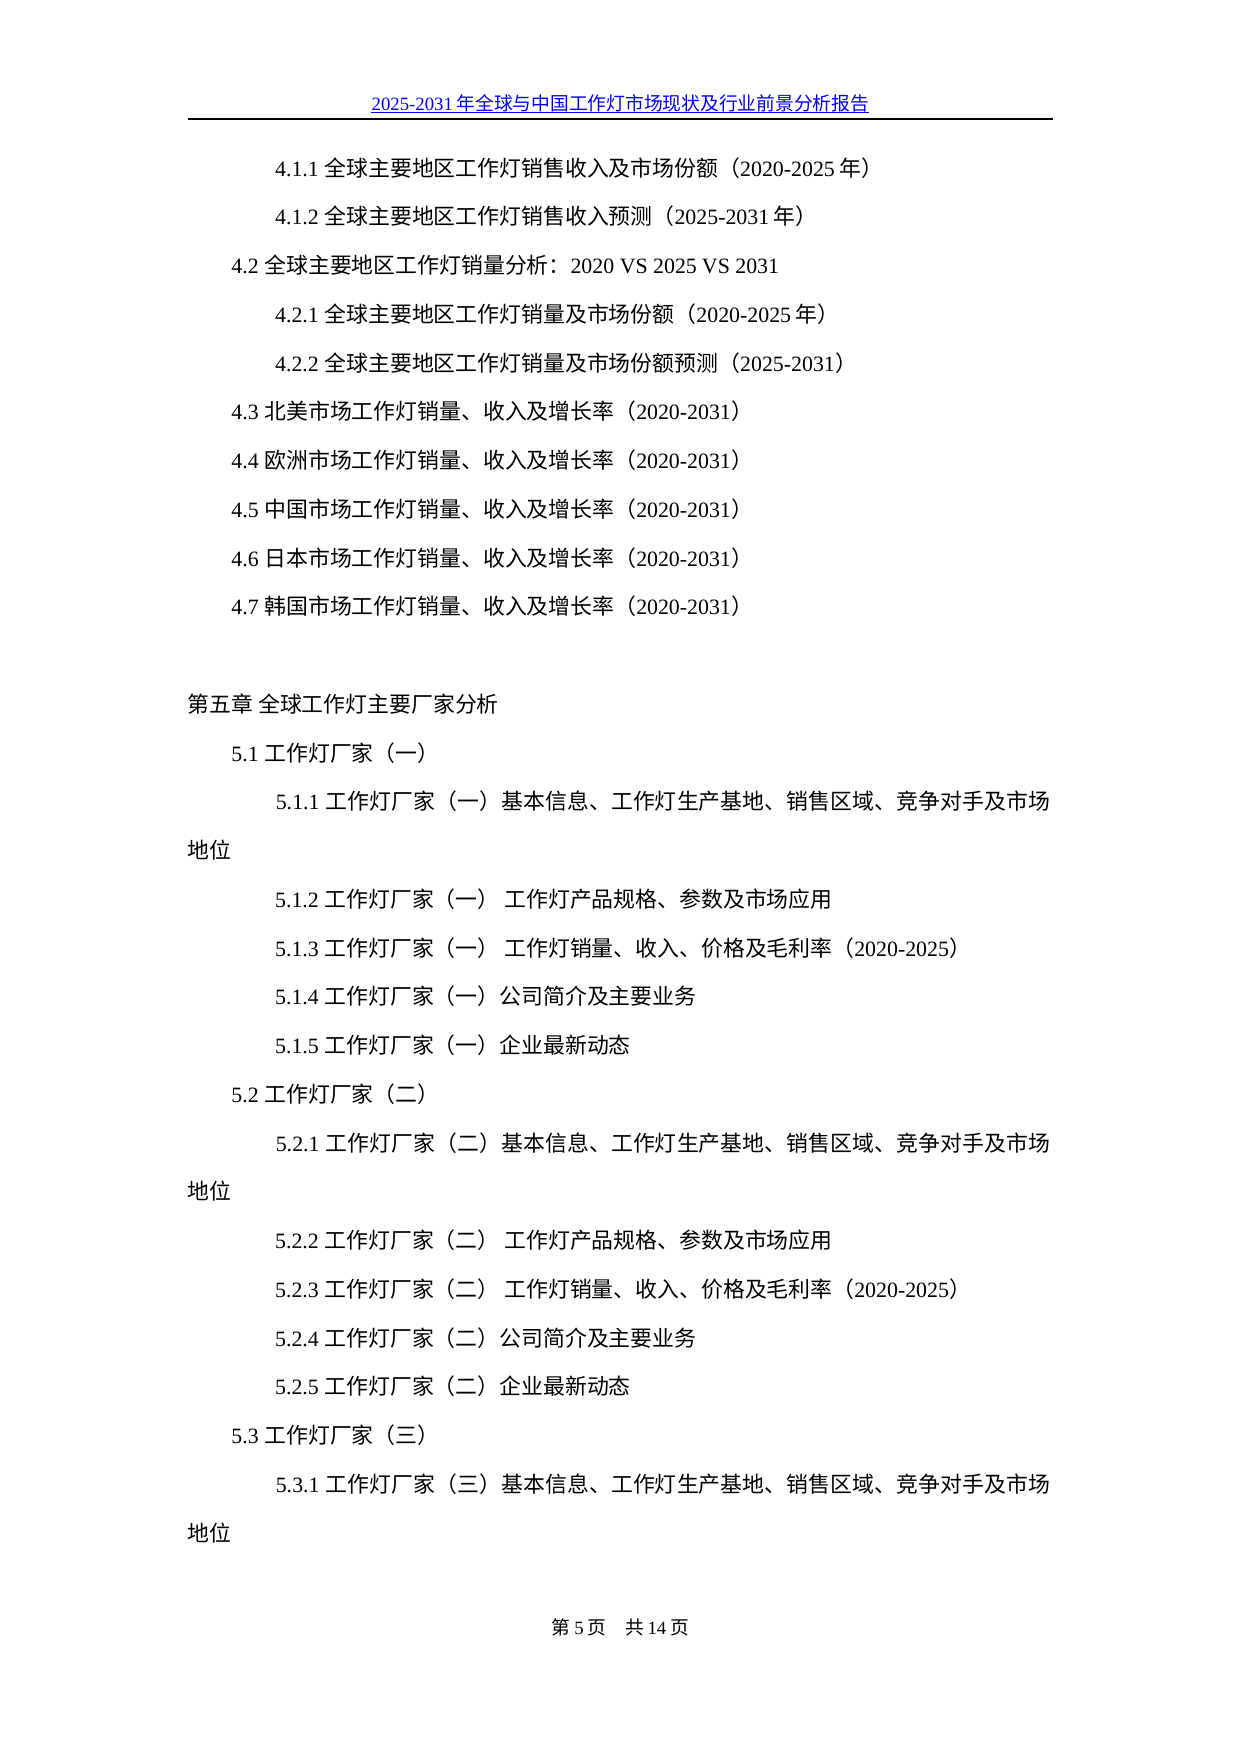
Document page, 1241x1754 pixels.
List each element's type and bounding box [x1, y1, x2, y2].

text [187, 150, 1053, 1548]
